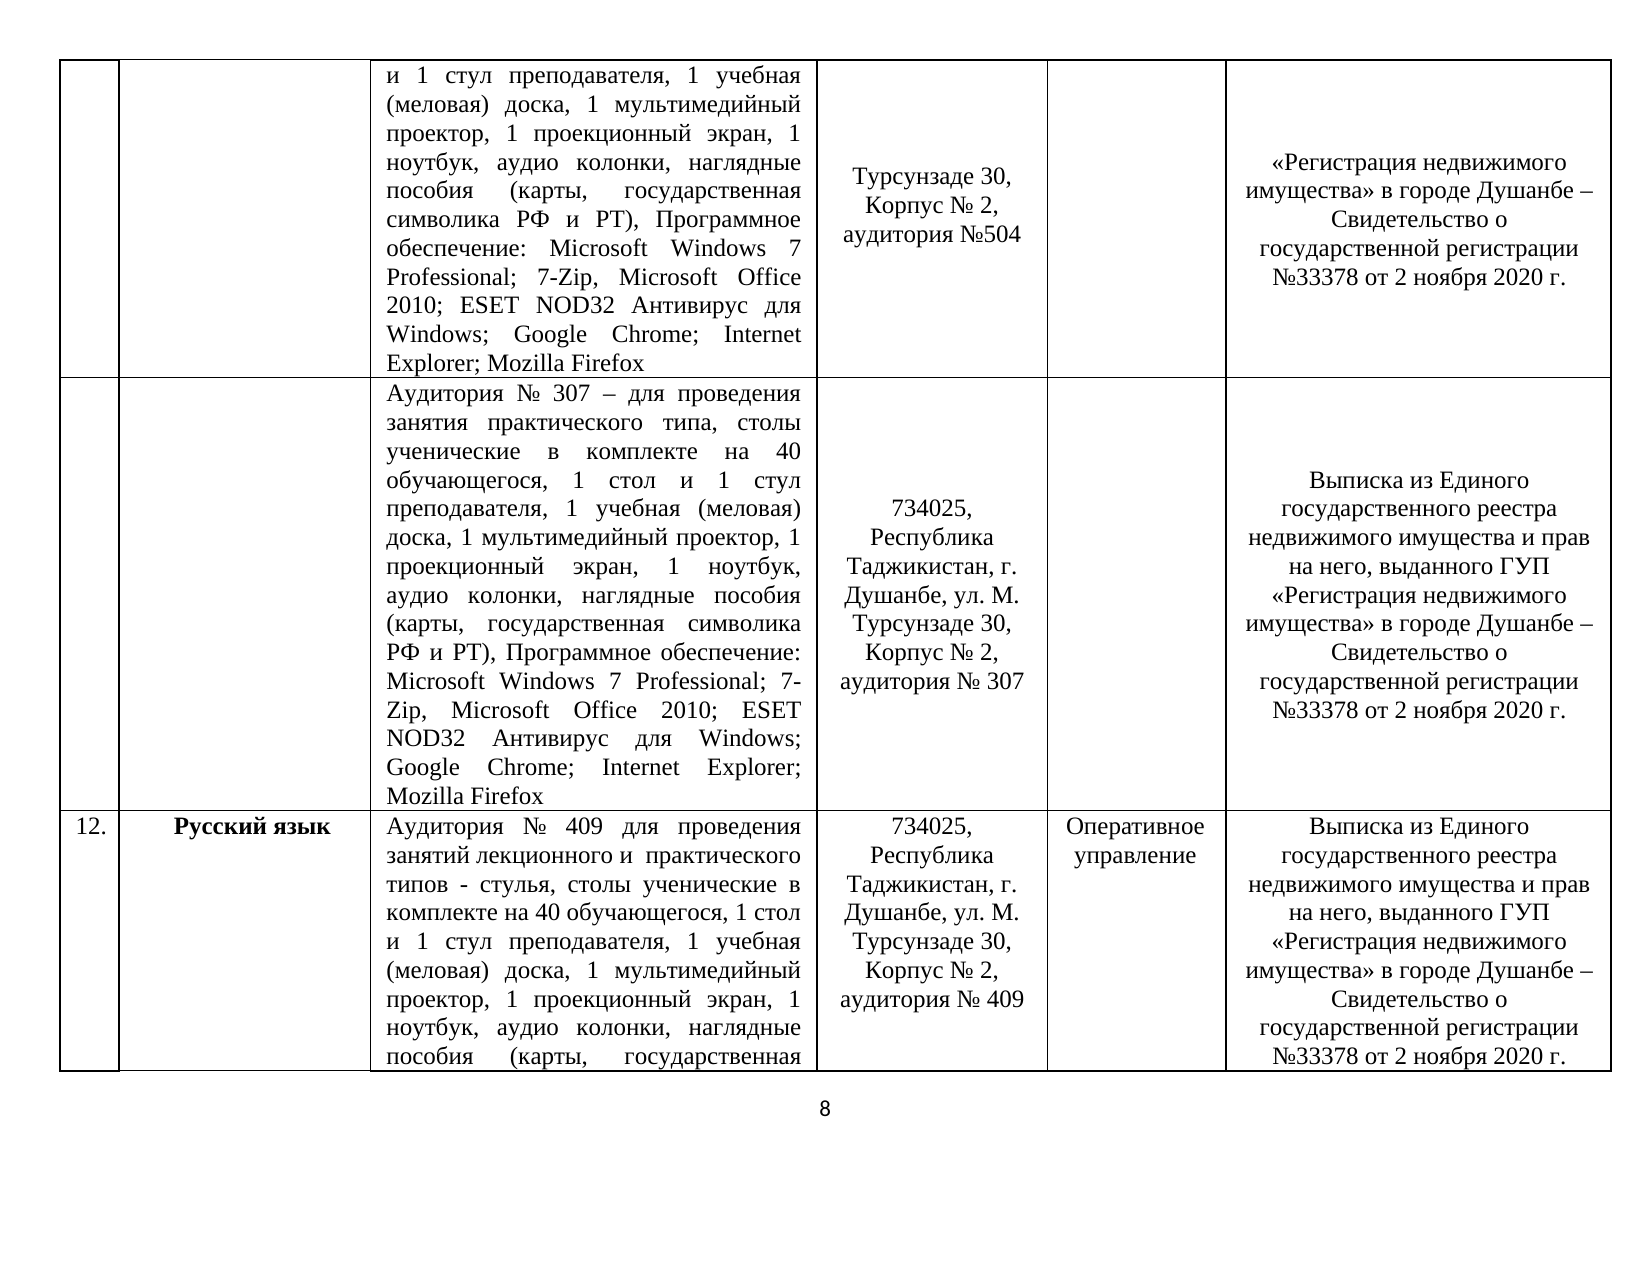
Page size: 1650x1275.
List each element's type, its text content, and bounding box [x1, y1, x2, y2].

table_cell [61, 61, 118, 377]
table_cell Аудитория № 307 – для проведения занятия практического типа, столы ученические в комплекте на 40 обучающегося, 1 стол и 1 стул преподавателя, 1 учебная (меловая) доска, 1 мультимедийный проектор, 1 проекционный экран, 1 ноутбук, аудио колонки, наглядные пособия (карты, государственная символика РФ и РТ), Программное обеспечение: Microsoft Windows 7 Professional; 7-Zip, Microsoft Office 2010; ESET NOD32 Антивирус для Windows; Google Chrome; Internet Explorer; Mozilla Firefox [371, 378, 816, 810]
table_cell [1048, 61, 1225, 377]
table_cell [61, 378, 118, 810]
table_cell [1048, 378, 1225, 810]
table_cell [818, 811, 1047, 1070]
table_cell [1048, 811, 1225, 1070]
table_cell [1227, 811, 1610, 1070]
table_cell Русский язык [120, 811, 370, 1070]
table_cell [371, 811, 816, 1070]
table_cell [818, 61, 1047, 377]
table_cell [120, 378, 370, 810]
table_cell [1227, 61, 1610, 377]
table_cell [61, 811, 118, 1070]
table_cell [371, 61, 816, 377]
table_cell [120, 60, 370, 377]
table_cell 734025, Республика Таджикистан, г. Душанбе, ул. М. Турсунзаде 30, Корпус № 2, аудитория № 307 [818, 378, 1047, 810]
